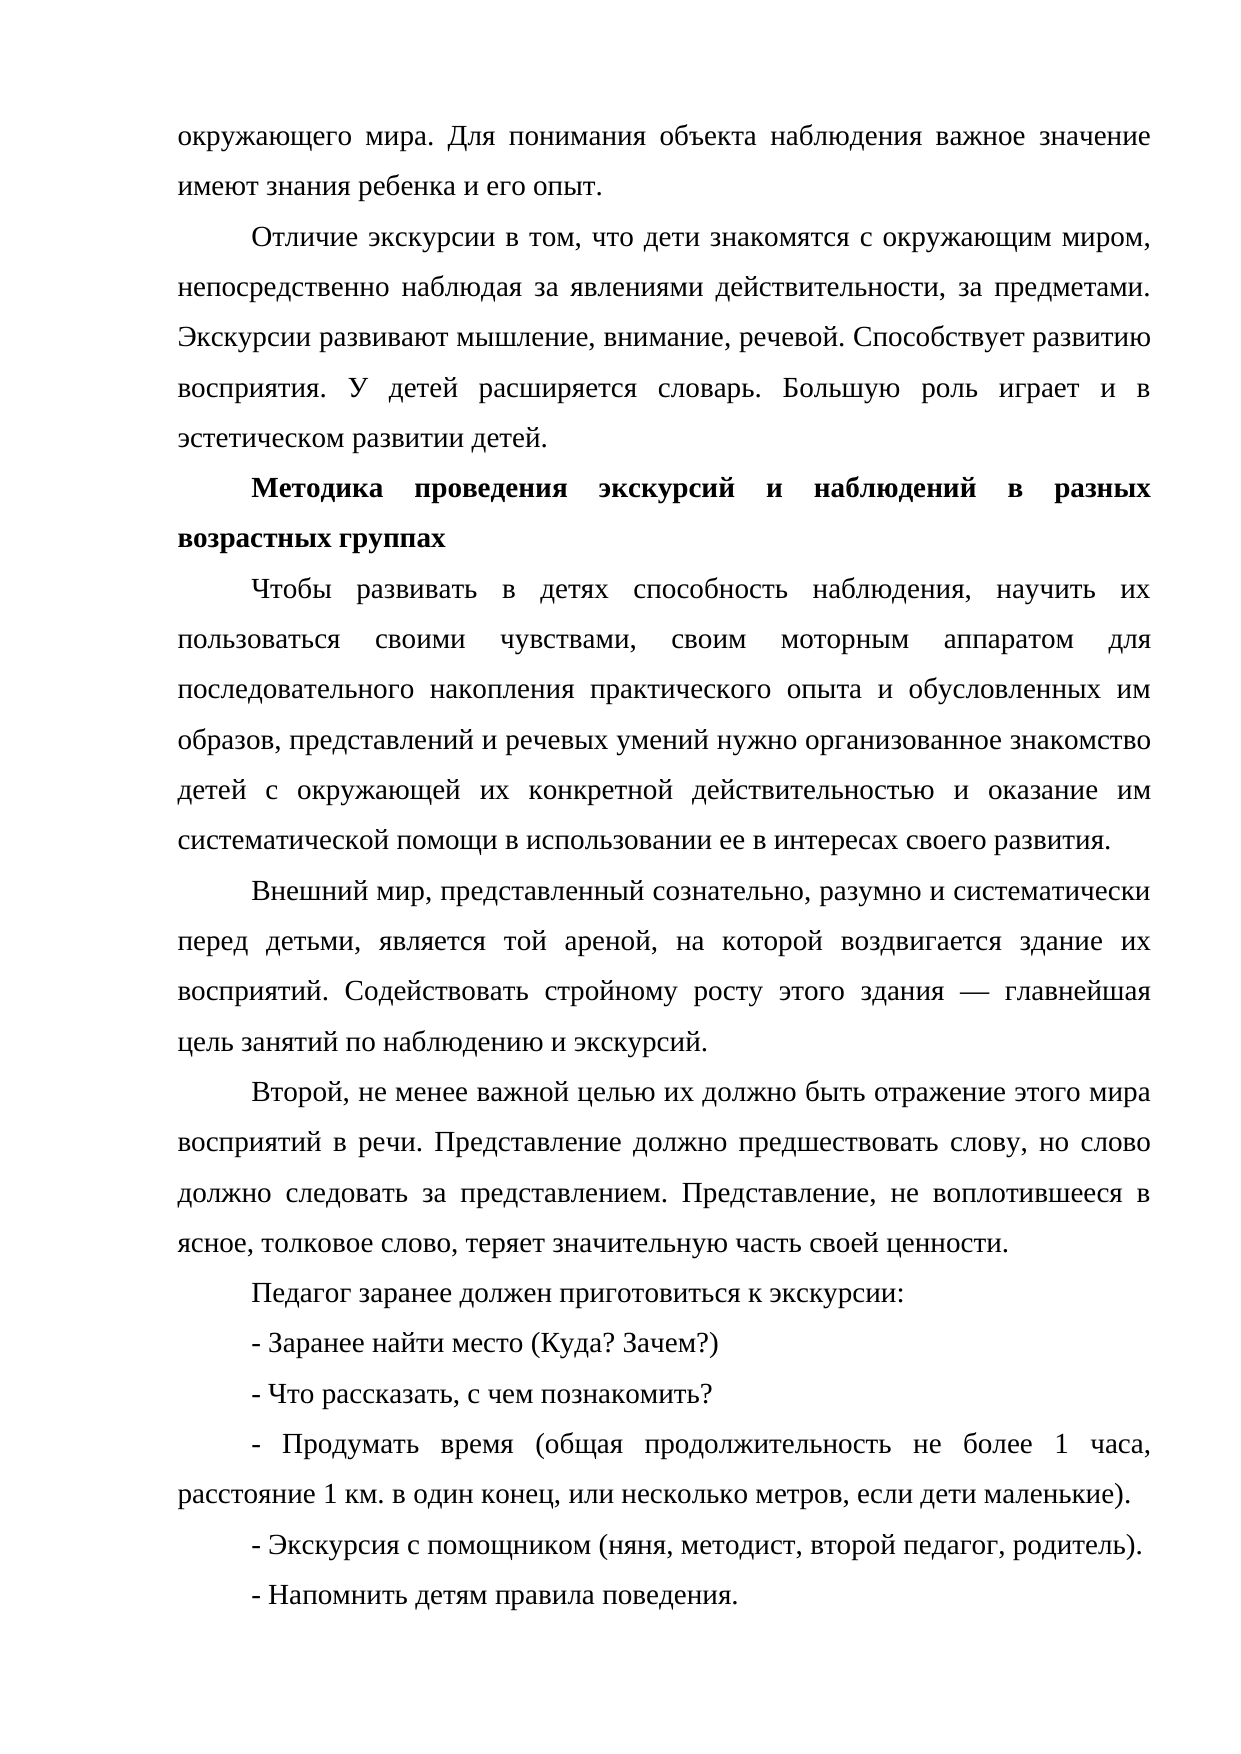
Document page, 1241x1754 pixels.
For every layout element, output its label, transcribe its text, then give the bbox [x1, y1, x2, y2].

text Внешний мир, представленный сознательно, разумно и систематически перед детьми, является той ареной, на которой воздвигается здание их восприятий. Содействовать стройному росту этого здания — главнейшая цель занятий по наблюдению и экскурсий. [177, 873, 1152, 1057]
list Отличие экскурсии в том, что дети знакомятся с окружающим миром, непосредственно наблюдая за явлениями действительности, за предметами. Экскурсии развивают мышление, внимание, речевой. Способствует развитию восприятия. У детей расширяется словарь. Большую роль играет и в эстетическом развитии детей. [177, 219, 1152, 453]
text Второй, не менее важной целью их должно быть отражение этого мира восприятий в речи. Представление должно предшествовать слову, но слово должно следовать за представлением. Представление, не воплотившееся в ясное, толковое слово, теряет значительную часть своей ценности. [177, 1074, 1152, 1258]
text Чтобы развивать в детях способность наблюдения, научить их пользоваться своими чувствами, своим моторным аппаратом для последовательного накопления практического опыта и обусловленных им образов, представлений и речевых умений нужно организованное знакомство детей с окружающей их конкретной действительностью и оказание им систематической помощи в использовании ее в интересах своего развития. [177, 571, 1152, 856]
text - Экскурсия с помощником (няня, методист, второй педагог, родитель). [177, 1527, 1152, 1560]
text - Напомнить детям правила поведения. [177, 1577, 1152, 1611]
text Методика проведения экскурсий и наблюдений в разных возрастных группах [177, 470, 1152, 554]
text - Заранее найти место (Куда? Зачем?) [177, 1326, 1152, 1359]
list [177, 118, 1152, 202]
text Педагог заранее должен приготовиться к экскурсии: [177, 1275, 1152, 1309]
text - Что рассказать, с чем познакомить? [177, 1376, 1152, 1409]
text - Продумать время (общая продолжительность не более 1 часа, расстояние 1 км. в один конец, или несколько метров, если дети маленькие). [177, 1426, 1152, 1510]
